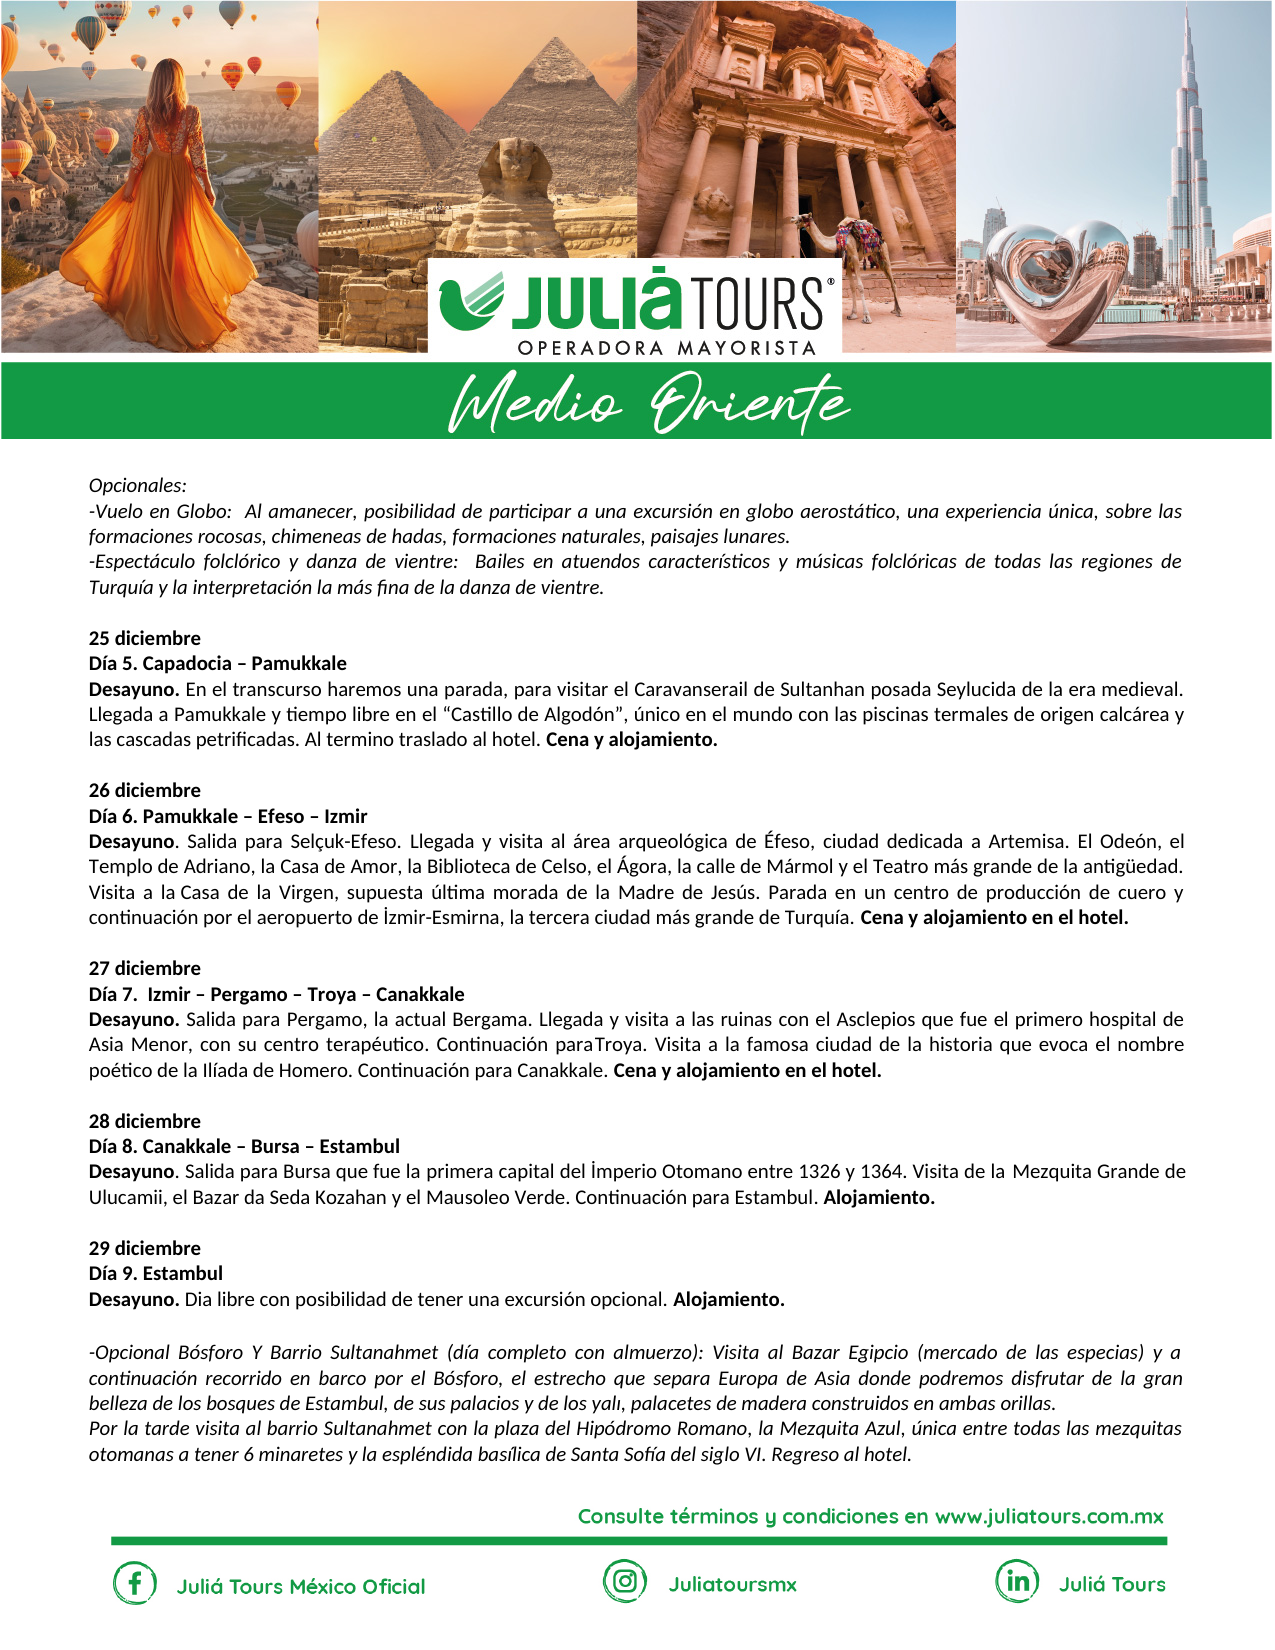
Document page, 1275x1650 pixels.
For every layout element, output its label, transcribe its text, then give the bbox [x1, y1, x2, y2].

text -Opcional Bósforo Y Barrio Sultanahmet (día completo con almuerzo): Visita al Bazar Egipcio (mercado de las especias) y a continuación recorrido en barco por el Bósforo, el estrecho que separa Europa de Asia donde podremos disfrutar de la gran belleza de los bosques de Estambul, de sus palacios y de los yalı, palacetes de madera construidos en ambas orillas. [89, 1339, 1186, 1416]
text Desayuno. Salida para Selçuk-Efeso. Llegada y visita al área arqueológica de Éfeso, ciudad dedicada a Artemisa. El Odeón, el Templo de Adriano, la Casa de Amor, la Biblioteca de Celso, el Ágora, la calle de Mármol y el Teatro más grande de la antigüedad. Visita a la Casa de la Virgen, supuesta última morada de la Madre de Jesús. Parada en un centro de producción de cuero y continuación por el aeropuerto de İzmir-Esmirna, la tercera ciudad más grande de Turquía. Cena y alojamiento en el hotel. [89, 828, 1186, 930]
text 25 diciembre [89, 625, 1186, 650]
text 26 diciembre [89, 777, 1186, 803]
text Desayuno. Salida para Bursa que fue la primera capital del İmperio Otomano entre 1326 y 1364. Visita de la Mezquita Grande de Ulucamii, el Bazar da Seda Kozahan y el Mausoleo Verde. Continuación para Estambul. Alojamiento. [89, 1159, 426, 1209]
text Día 5. Capadocia – Pamukkale [89, 650, 1186, 676]
text 29 diciembre [89, 1235, 1186, 1260]
picture [5, 1488, 1275, 1630]
text 28 diciembre [89, 1108, 1186, 1133]
text Desayuno. Dia libre con posibilidad de tener una excursión opcional. Alojamiento. [89, 1286, 1186, 1311]
text Día 9. Estambul [89, 1260, 1186, 1286]
text -Vuelo en Globo: Al amanecer, posibilidad de participar a una excursión en globo aerostático, una experiencia única, sobre las formaciones rocosas, chimeneas de hadas, formaciones naturales, paisajes lunares. [89, 498, 1186, 549]
text Día 8. Canakkale – Bursa – Estambul [89, 1133, 1186, 1159]
text Desayuno. En el transcurso haremos una parada, para visitar el Caravanserail de Sultanhan posada Seylucida de la era medieval. Llegada a Pamukkale y tiempo libre en el “Castillo de Algodón”, único en el mundo con las piscinas termales de origen calcárea y las cascadas petrificadas. Al termino traslado al hotel. Cena y alojamiento. [89, 676, 1186, 752]
text -Espectáculo folclórico y danza de vientre: Bailes en atuendos característicos y músicas folclóricas de todas las regiones de Turquía y la interpretación la más fina de la danza de vientre. [89, 549, 1186, 599]
text Desayuno. Salida para Pergamo, la actual Bergama. Llegada y visita a las ruinas con el Asclepios que fue el primero hospital de Asia Menor, con su centro terapéutico. Continuación paraTroya. Visita a la famosa ciudad de la historia que evoca el nombre poético de la Ilíada de Homero. Continuación para Canakkale. Cena y alojamiento en el hotel. [89, 1006, 1186, 1082]
text 27 diciembre [89, 955, 1186, 981]
text Por la tarde visita al barrio Sultanahmet con la plaza del Hipódromo Romano, la Mezquita Azul, única entre todas las mezquitas otomanas a tener 6 minaretes y la espléndida basílica de Santa Sofía del siglo VI. Regreso al hotel. [89, 1416, 1186, 1466]
text Día 6. Pamukkale – Efeso – Izmir [89, 803, 1186, 828]
text Opcionales: [89, 472, 1186, 498]
text Día 7. Izmir – Pergamo – Troya – Canakkale [89, 981, 1186, 1006]
